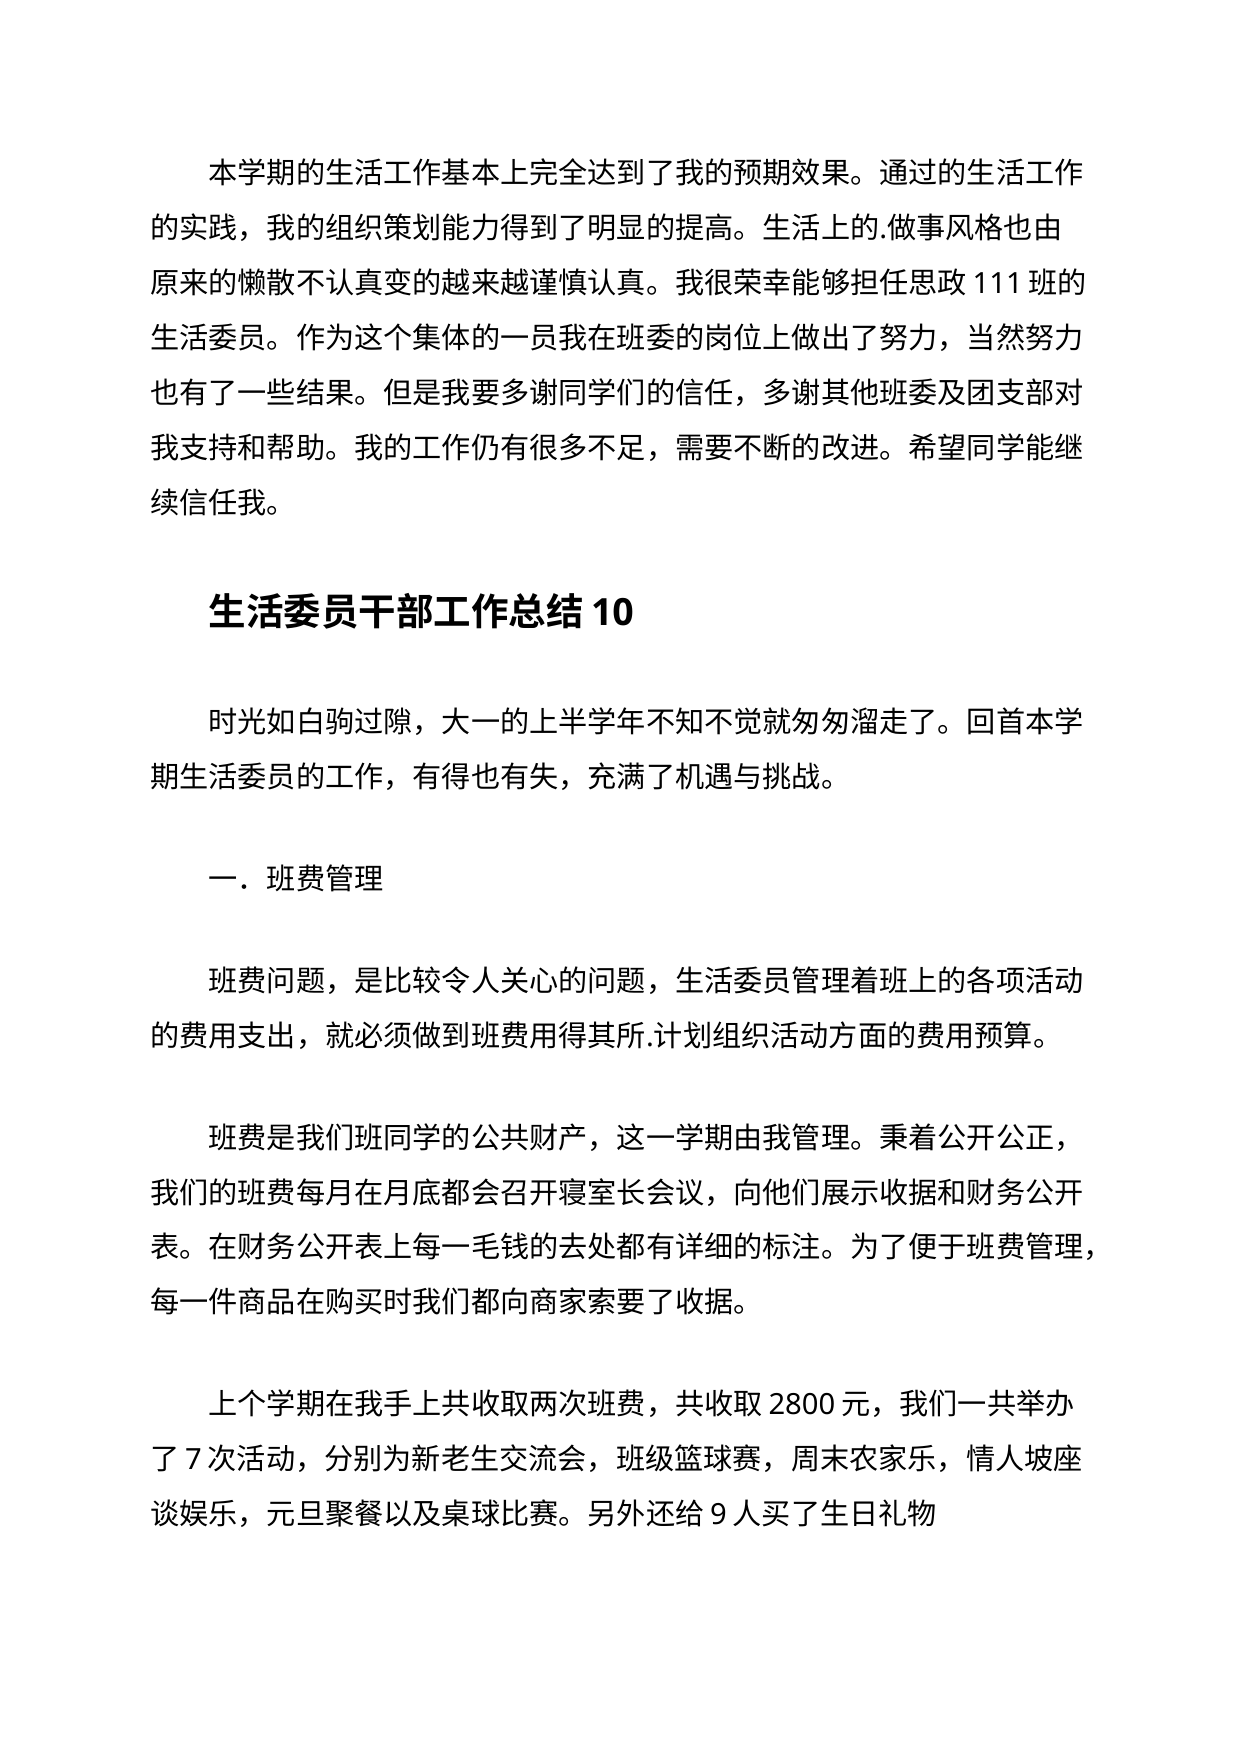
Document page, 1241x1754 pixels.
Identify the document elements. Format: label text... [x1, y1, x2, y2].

text 上个学期在我手上共收取两次班费，共收取2800元，我们一共举办了7次活动，分别为新老生交流会，班级篮球赛，周末农家乐，情人坡座谈娱乐，元旦聚餐以及桌球比赛。另外还给9人买了生日礼物 [150, 1381, 1090, 1533]
text 时光如白驹过隙，大一的上半学年不知不觉就匆匆溜走了。回首本学期生活委员的工作，有得也有失，充满了机遇与挑战。 [150, 699, 1090, 796]
text 一．班费管理 [150, 856, 1090, 898]
text 生活委员干部工作总结10 [150, 581, 1090, 636]
text 班费是我们班同学的公共财产，这一学期由我管理。秉着公开公正，我们的班费每月在月底都会召开寝室长会议，向他们展示收据和财务公开表。在财务公开表上每一毛钱的去处都有详细的标注。为了便于班费管理，每一件商品在购买时我们都向商家索要了收据。 [150, 1114, 1090, 1321]
text 班费问题，是比较令人关心的问题，生活委员管理着班上的各项活动的费用支出，就必须做到班费用得其所.计划组织活动方面的费用预算。 [150, 957, 1090, 1055]
text 本学期的生活工作基本上完全达到了我的预期效果。通过的生活工作的实践，我的组织策划能力得到了明显的提高。生活上的.做事风格也由原来的懒散不认真变的越来越谨慎认真。我很荣幸能够担任思政111班的生活委员。作为这个集体的一员我在班委的岗位上做出了努力，当然努力也有了一些结果。但是我要多谢同学们的信任，多谢其他班委及团支部对我支持和帮助。我的工作仍有很多不足，需要不断的改进。希望同学能继续信任我。 [150, 150, 1090, 522]
